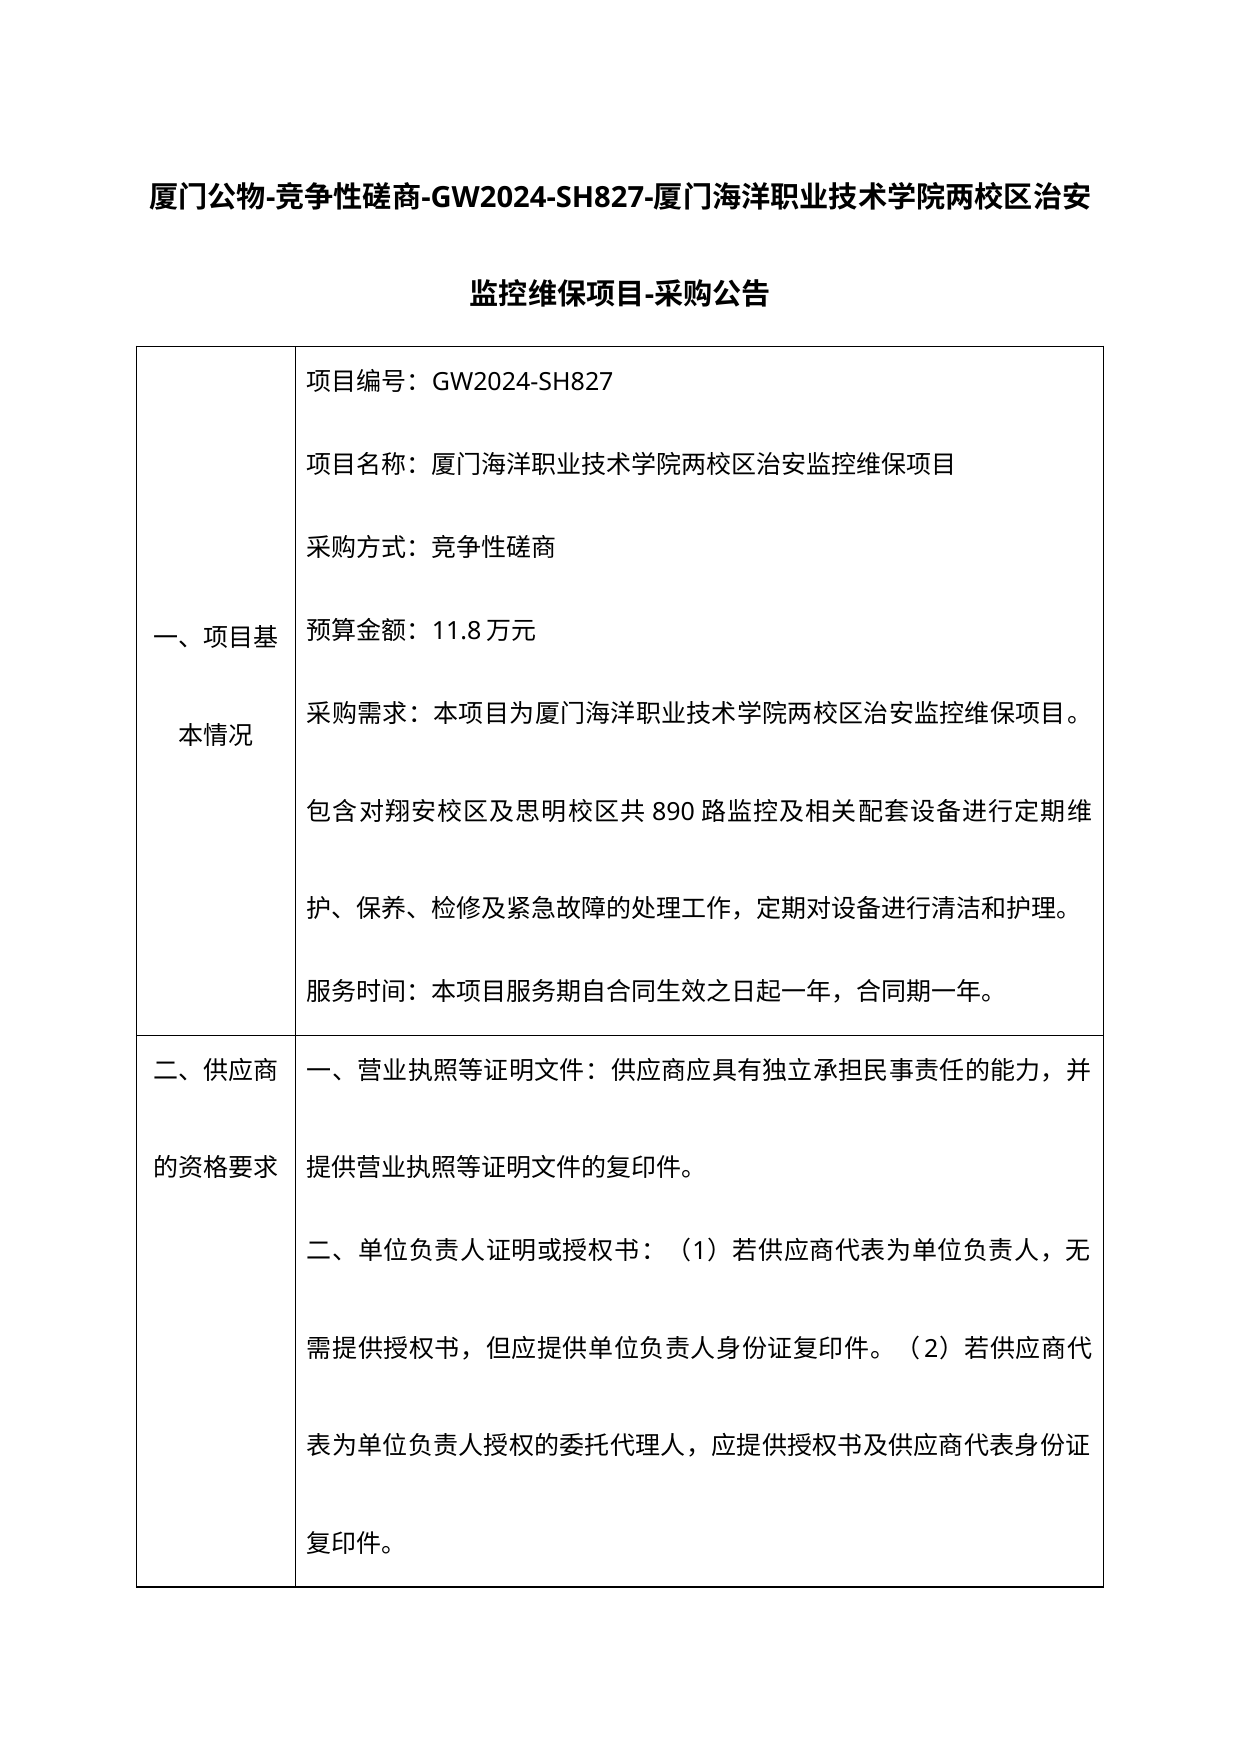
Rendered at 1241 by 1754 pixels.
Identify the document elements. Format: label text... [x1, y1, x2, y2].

table_header 一、项目基本情况 [137, 347, 295, 1035]
table_cell 二、供应商的资格要求 [137, 1036, 295, 1586]
table_header 项目编号：GW2024-SH827 项目名称：厦门海洋职业技术学院两校区治安监控维保项目 采购方式：竞争性磋商 预算金额：11.8万元 采购需求：本项目为厦门海洋职业技术学院两校区治安监控维保项目。包含对翔安校区及思明校区共890路监控及相关配套设备进行定期维护、保养、检修及紧急故障的处理工作，定期对设备进行清洁和护理。 服务时间：本项目服务期自合同生效之日起一年，合同期一年。 [296, 347, 1103, 1035]
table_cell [296, 1036, 1103, 1586]
text 厦门公物-竞争性磋商-GW2024-SH827-厦门海洋职业技术学院两校区治安监控维保项目-采购公告 [148, 162, 1092, 324]
